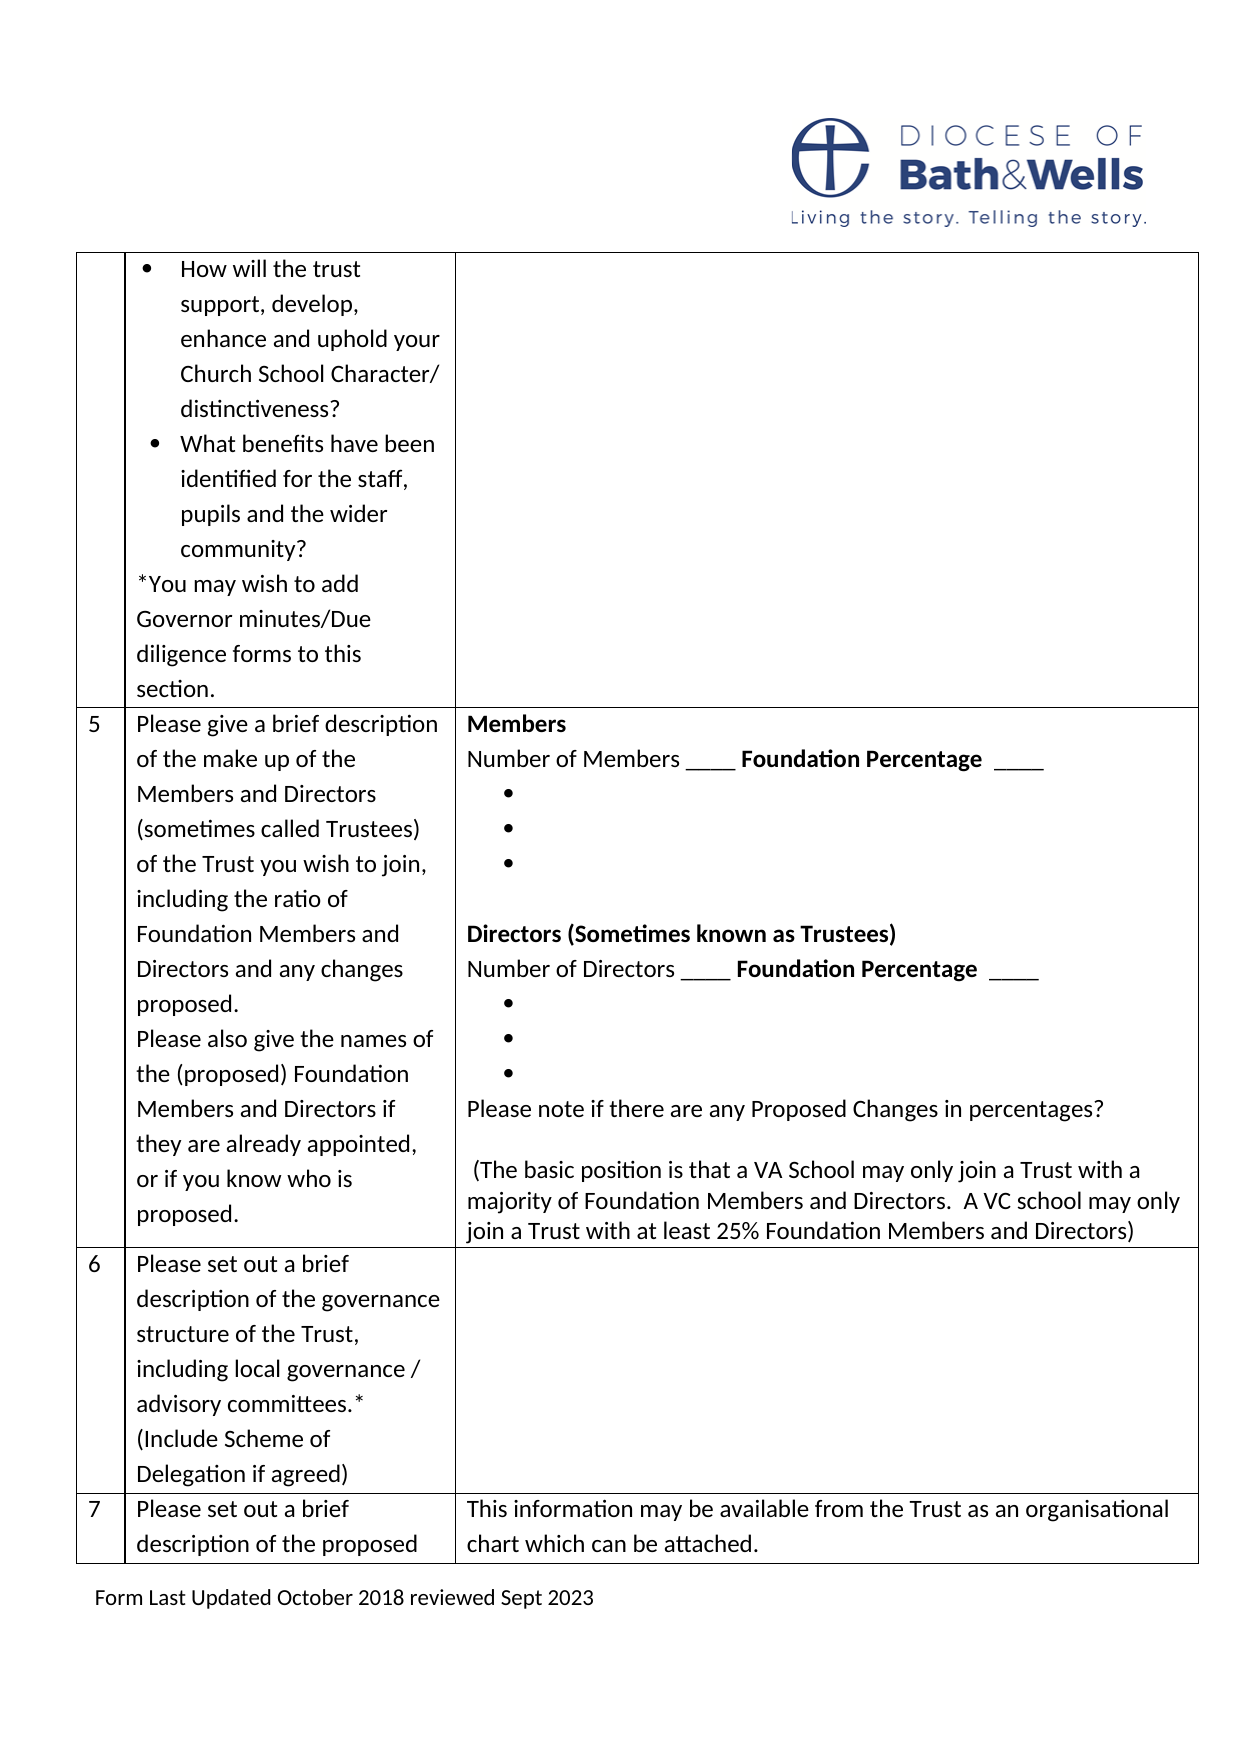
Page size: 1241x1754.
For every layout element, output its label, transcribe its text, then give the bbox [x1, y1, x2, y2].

table_cell Please give a brief description of the make up of the Members and Directors (sometimes called Trustees) of the Trust you wish to join, including the ratio of Foundation Members and Directors and any changes proposed. Please also give the names of the (proposed) Foundation Members and Directors if they are already appointed, or if you know who is proposed. [126, 708, 455, 1247]
table_cell Please set out a brief description of the proposed Staff Structure of the Trust, describing line management. [126, 1494, 455, 1563]
table_cell 4 [77, 253, 124, 707]
table_cell Members Number of Members ____ Foundation Percentage ____ Directors (Sometimes known as Trustees) Number of Directors ____ Foundation Percentage ____ Please note if there are any Proposed Changes in percentages? (The basic position is that a VA School may only join a Trust with a majority of Foundation Members and Directors. A VC school may only join a Trust with at least 25% Foundation Members and Directors) [456, 708, 1198, 1247]
table_cell 5 [77, 708, 124, 1247]
table_cell [456, 253, 1198, 707]
picture [791, 118, 1146, 227]
table_cell [456, 1248, 1198, 1492]
table_cell 7 [77, 1494, 124, 1563]
table_cell 6 [77, 1248, 124, 1492]
table_cell Please set out a brief description of the governance structure of the Trust, including local governance / advisory committees.* (Include Scheme of Delegation if agreed) [126, 1248, 455, 1492]
